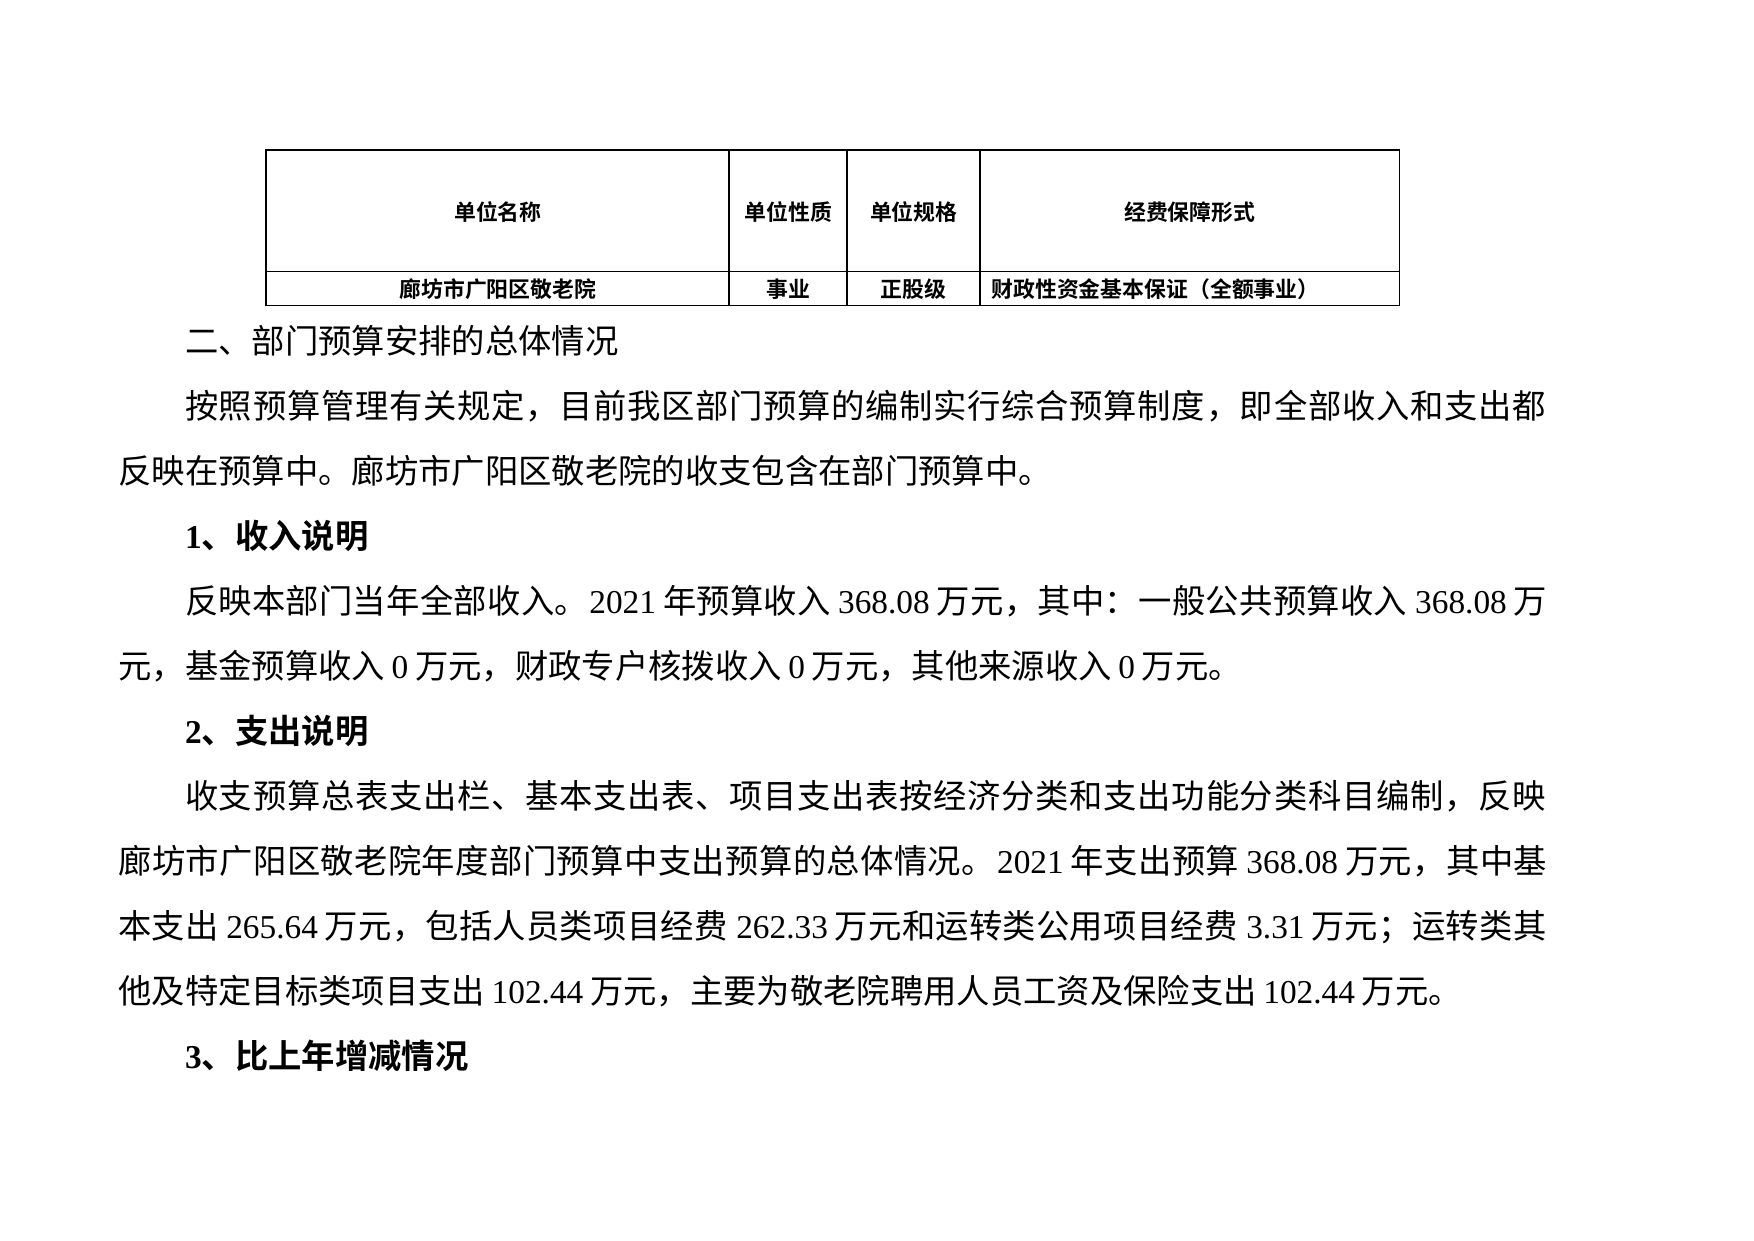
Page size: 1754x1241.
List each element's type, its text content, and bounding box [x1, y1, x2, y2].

table_cell 事业 [730, 272, 846, 304]
text 2、支出说明 [118, 696, 1547, 761]
table_header 单位规格 [848, 151, 979, 271]
text 1、收入说明 [118, 501, 1547, 566]
table_cell 廊坊市广阳区敬老院 [267, 272, 728, 304]
text 按照预算管理有关规定，目前我区部门预算的编制实行综合预算制度，即全部收入和支出都反映在预算中。廊坊市广阳区敬老院的收支包含在部门预算中。 [118, 371, 1547, 501]
table_cell 财政性资金基本保证（全额事业） [981, 272, 1399, 304]
text 3、比上年增减情况 [118, 1021, 1547, 1086]
table_header 单位性质 [730, 151, 846, 271]
text 反映本部门当年全部收入。2021年预算收入368.08万元，其中：一般公共预算收入368.08万元，基金预算收入0万元，财政专户核拨收入0万元，其他来源收入0万元。 [118, 566, 1547, 696]
text 收支预算总表支出栏、基本支出表、项目支出表按经济分类和支出功能分类科目编制，反映廊坊市广阳区敬老院年度部门预算中支出预算的总体情况。2021年支出预算368.08万元，其中基本支出265.64万元，包括人员类项目经费262.33万元和运转类公用项目经费3.31万元；运转类其他及特定目标类项目支出102.44万元，主要为敬老院聘用人员工资及保险支出102.44万元。 [118, 761, 1547, 1021]
table_header 单位名称 [267, 151, 728, 271]
table_header 经费保障形式 [981, 151, 1399, 271]
text 二、部门预算安排的总体情况 [118, 306, 1547, 371]
table_cell 正股级 [848, 272, 979, 304]
